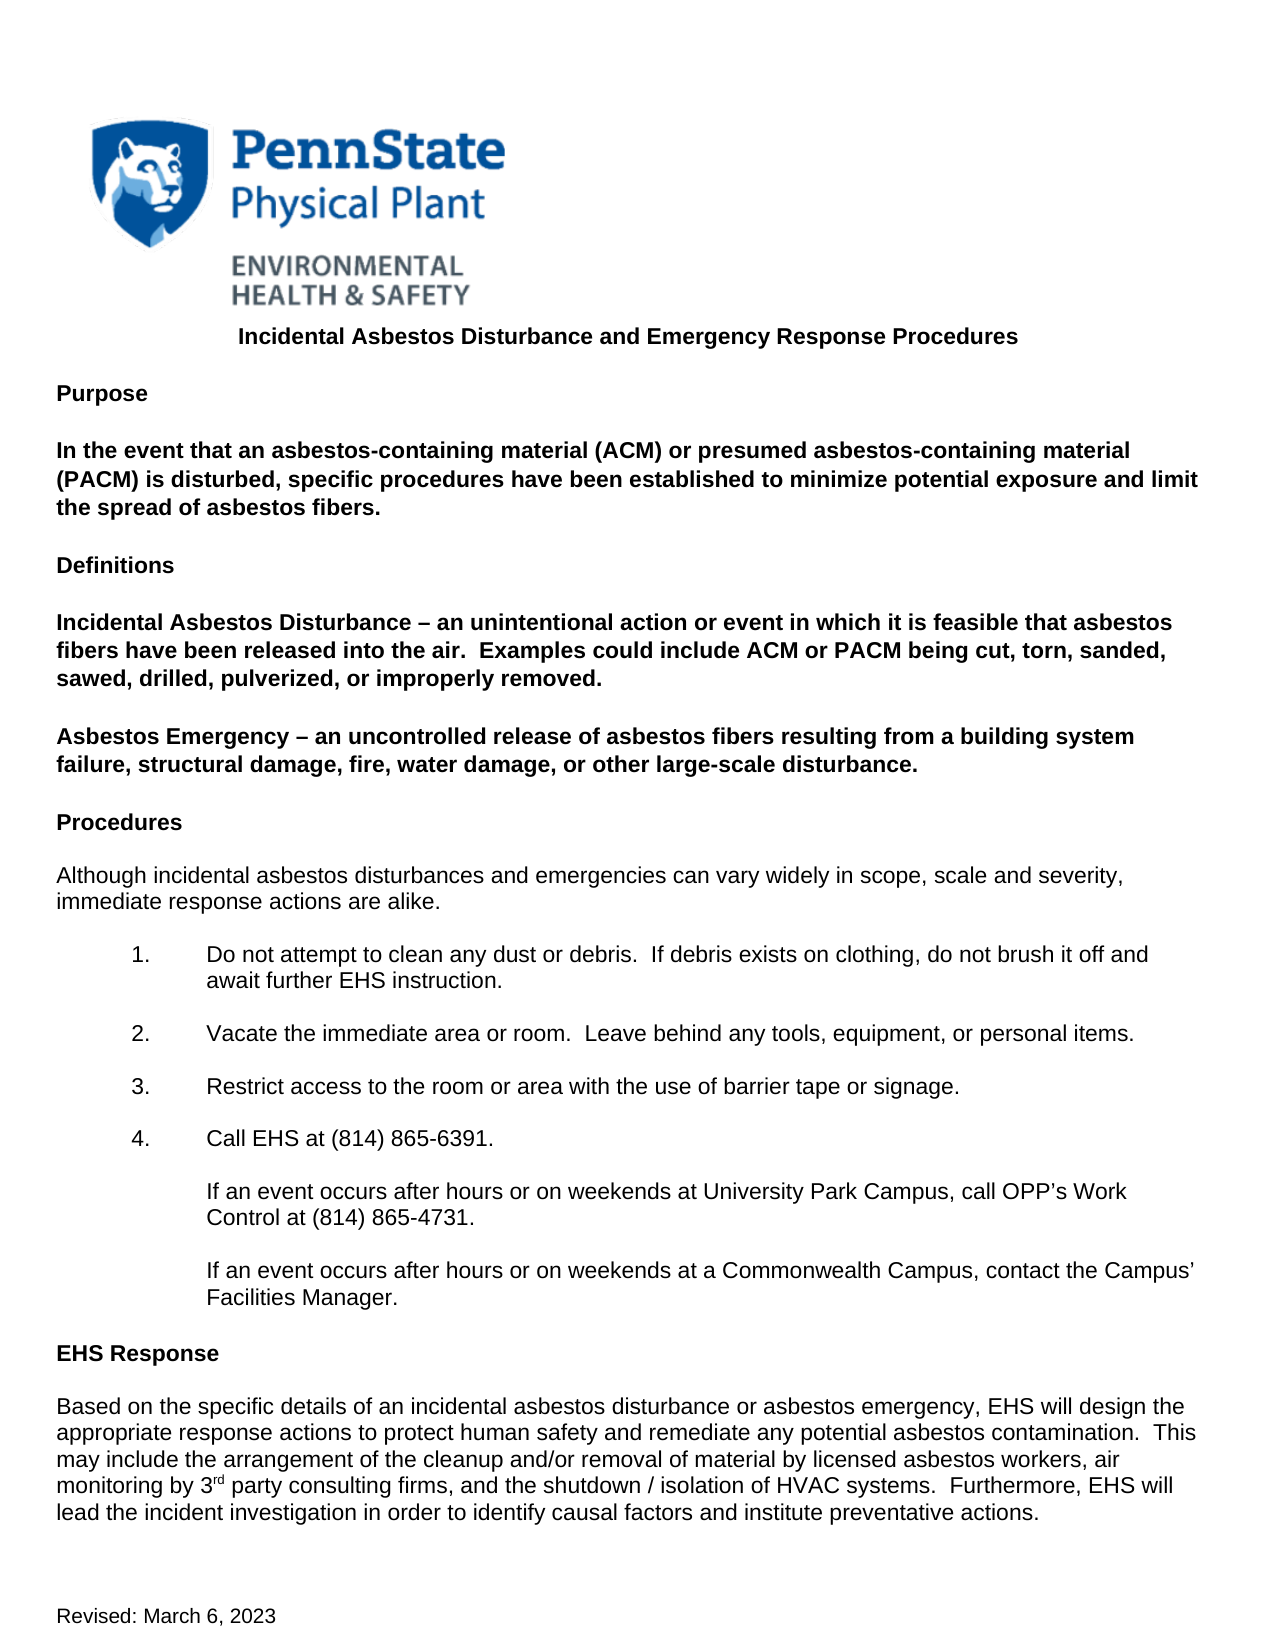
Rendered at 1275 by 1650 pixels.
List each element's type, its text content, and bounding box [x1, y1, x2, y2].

text Procedures [56, 809, 1200, 835]
text 3. Restrict access to the room or area with the use of barrier tape or signage. [56, 1073, 1200, 1099]
text 2. Vacate the immediate area or room. Leave behind any tools, equipment, or personal items. [56, 1020, 1200, 1046]
text 4. Call EHS at (814) 865-6391. [56, 1125, 1200, 1152]
text 1. Do not attempt to clean any dust or debris. If debris exists on clothing, do not brush it off and await further EHS instruction. [131, 941, 1200, 993]
text EHS Response [56, 1340, 1200, 1367]
text If an event occurs after hours or on weekends at University Park Campus, call OPP’s Work Control at (814) 865-4731. [206, 1178, 1200, 1231]
text Based on the specific details of an incidental asbestos disturbance or asbestos emergency, EHS will design the appropriate response actions to protect human safety and remediate any potential asbestos contamination. This may include the arrangement of the cleanup and/or removal of material by licensed asbestos workers, air monitoring by 3rd party consulting firms, and the shutdown / isolation of HVAC systems. Furthermore, EHS will lead the incident investigation in order to identify causal factors and institute preventative actions. [56, 1393, 1200, 1525]
picture [88, 116, 505, 312]
subtitle Definitions Incidental Asbestos Disturbance – an unintentional action or event in which it is feasible that asbestos fibers have been released into the air. Examples could include ACM or PACM being cut, torn, sanded, sawed, drilled, pulverized, or improperly removed. [56, 552, 1200, 692]
subtitle Purpose In the event that an asbestos-containing material (ACM) or presumed asbestos-containing material (PACM) is disturbed, specific procedures have been established to minimize potential exposure and limit the spread of asbestos fibers. [56, 380, 1200, 520]
text If an event occurs after hours or on weekends at a Commonwealth Campus, contact the Campus’ Facilities Manager. [206, 1257, 1200, 1310]
subtitle Asbestos Emergency – an uncontrolled release of asbestos fibers resulting from a building system failure, structural damage, fire, water damage, or other large-scale disturbance. [56, 723, 1200, 778]
text Although incidental asbestos disturbances and emergencies can vary widely in scope, scale and severity, immediate response actions are alike. [56, 862, 1200, 914]
subtitle Incidental Asbestos Disturbance and Emergency Response Procedures [56, 323, 1200, 349]
